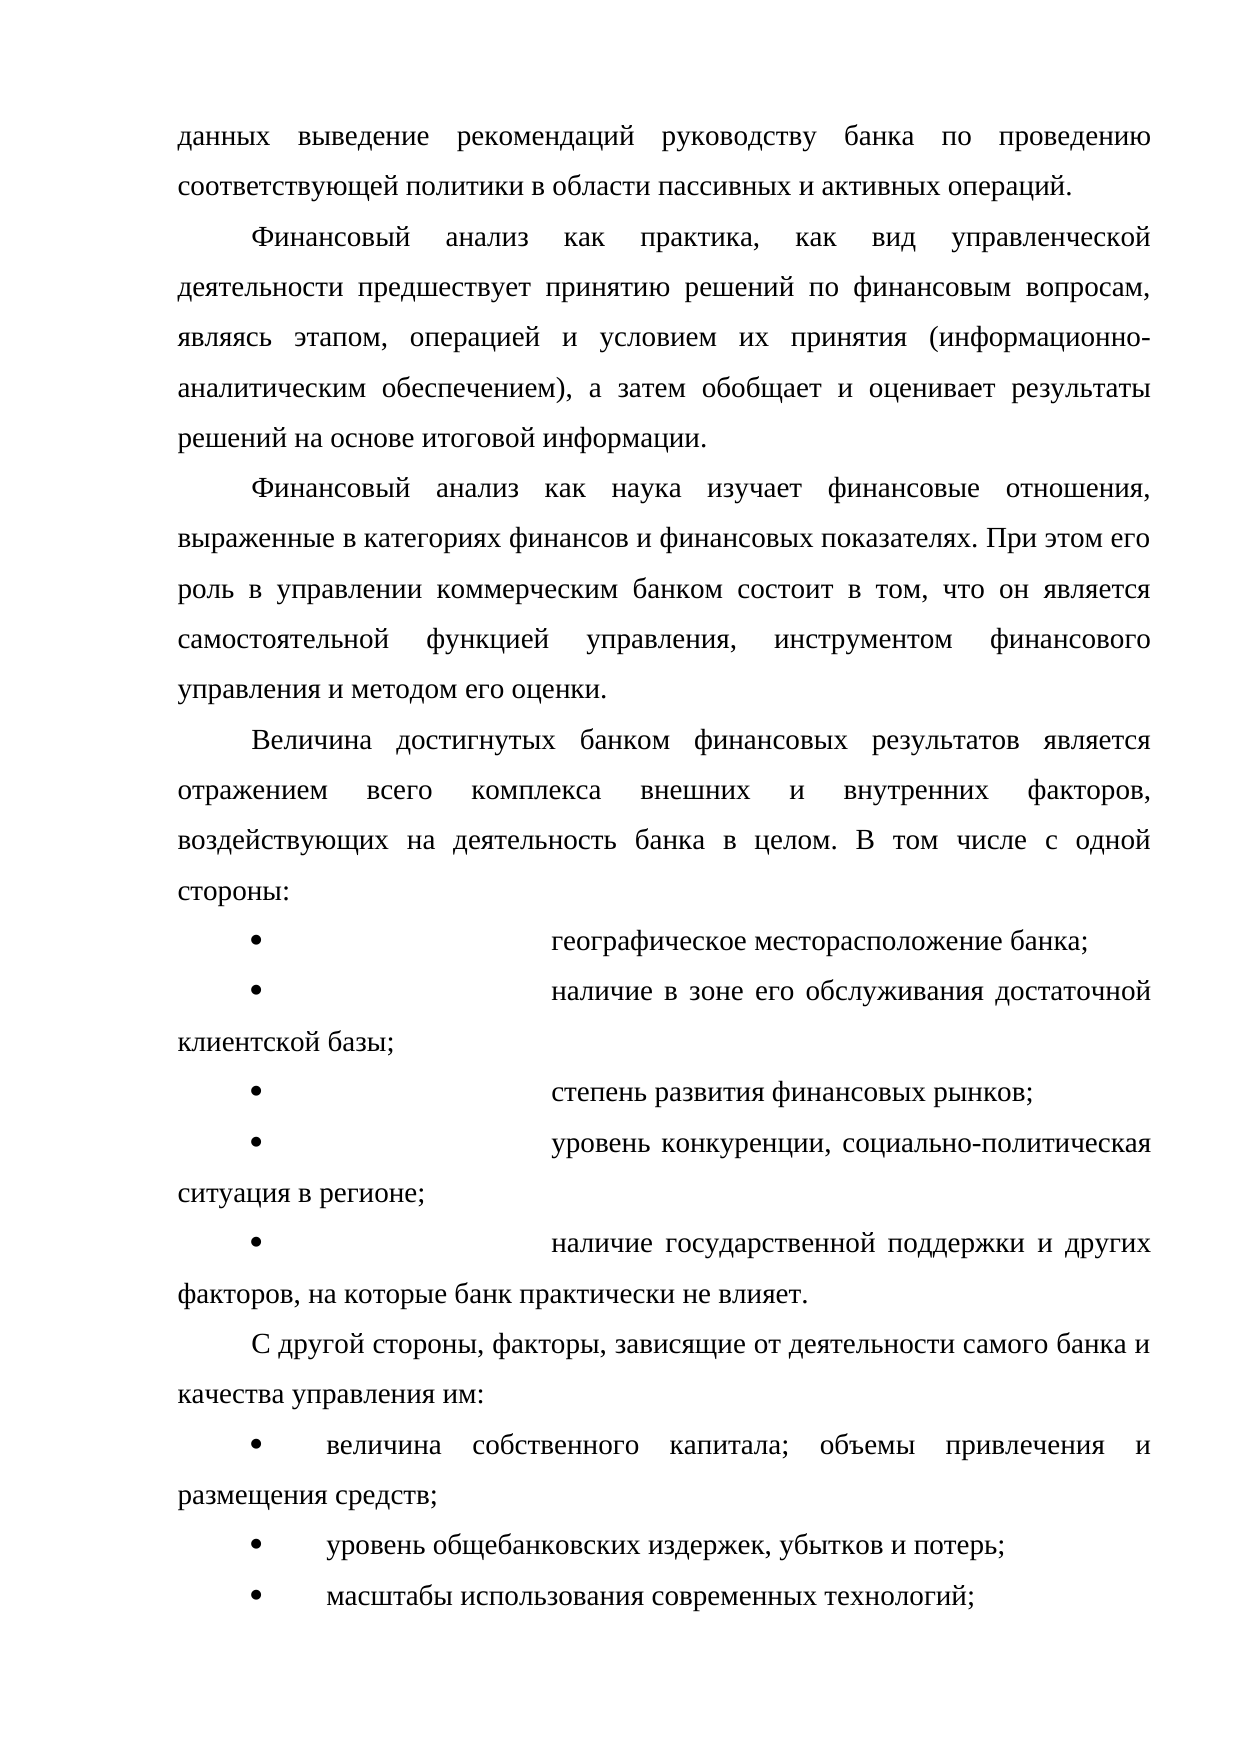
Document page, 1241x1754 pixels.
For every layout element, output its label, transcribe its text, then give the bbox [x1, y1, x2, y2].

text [177, 118, 1152, 202]
text Финансовый анализ как практика, как вид управленческой деятельности предшествует принятию решений по финансовым вопросам, являясь этапом, операцией и условием их принятия (информационно-аналитическим обеспечением), а затем обобщает и оценивает результаты решений на основе итоговой информации. [177, 219, 1152, 453]
text С другой стороны, факторы, зависящие от деятельности самого банка и качества управления им: [177, 1326, 1152, 1410]
list уровень общебанковских издержек, убытков и потерь; [177, 1527, 1152, 1561]
list наличие в зоне его обслуживания достаточной клиентской базы; [177, 973, 1152, 1057]
text Финансовый анализ как наука изучает финансовые отношения, выраженные в категориях финансов и финансовых показателях. При этом его роль в управлении коммерческим банком состоит в том, что он является самостоятельной функцией управления, инструментом финансового управления и методом его оценки. [177, 470, 1152, 705]
text Величина достигнутых банком финансовых результатов является отражением всего комплекса внешних и внутренних факторов, воздействующих на деятельность банка в целом. В том числе с одной стороны: [177, 722, 1152, 906]
list величина собственного капитала; объемы привлечения и размещения средств; [177, 1427, 1152, 1511]
list географическое месторасположение банка; [177, 923, 1152, 957]
list наличие государственной поддержки и других факторов, на которые банк практически не влияет. [177, 1225, 1152, 1309]
list степень развития финансовых рынков; [177, 1074, 1152, 1108]
list масштабы использования современных технологий; [177, 1578, 1152, 1612]
list уровень конкуренции, социально-политическая ситуация в регионе; [177, 1125, 1152, 1209]
